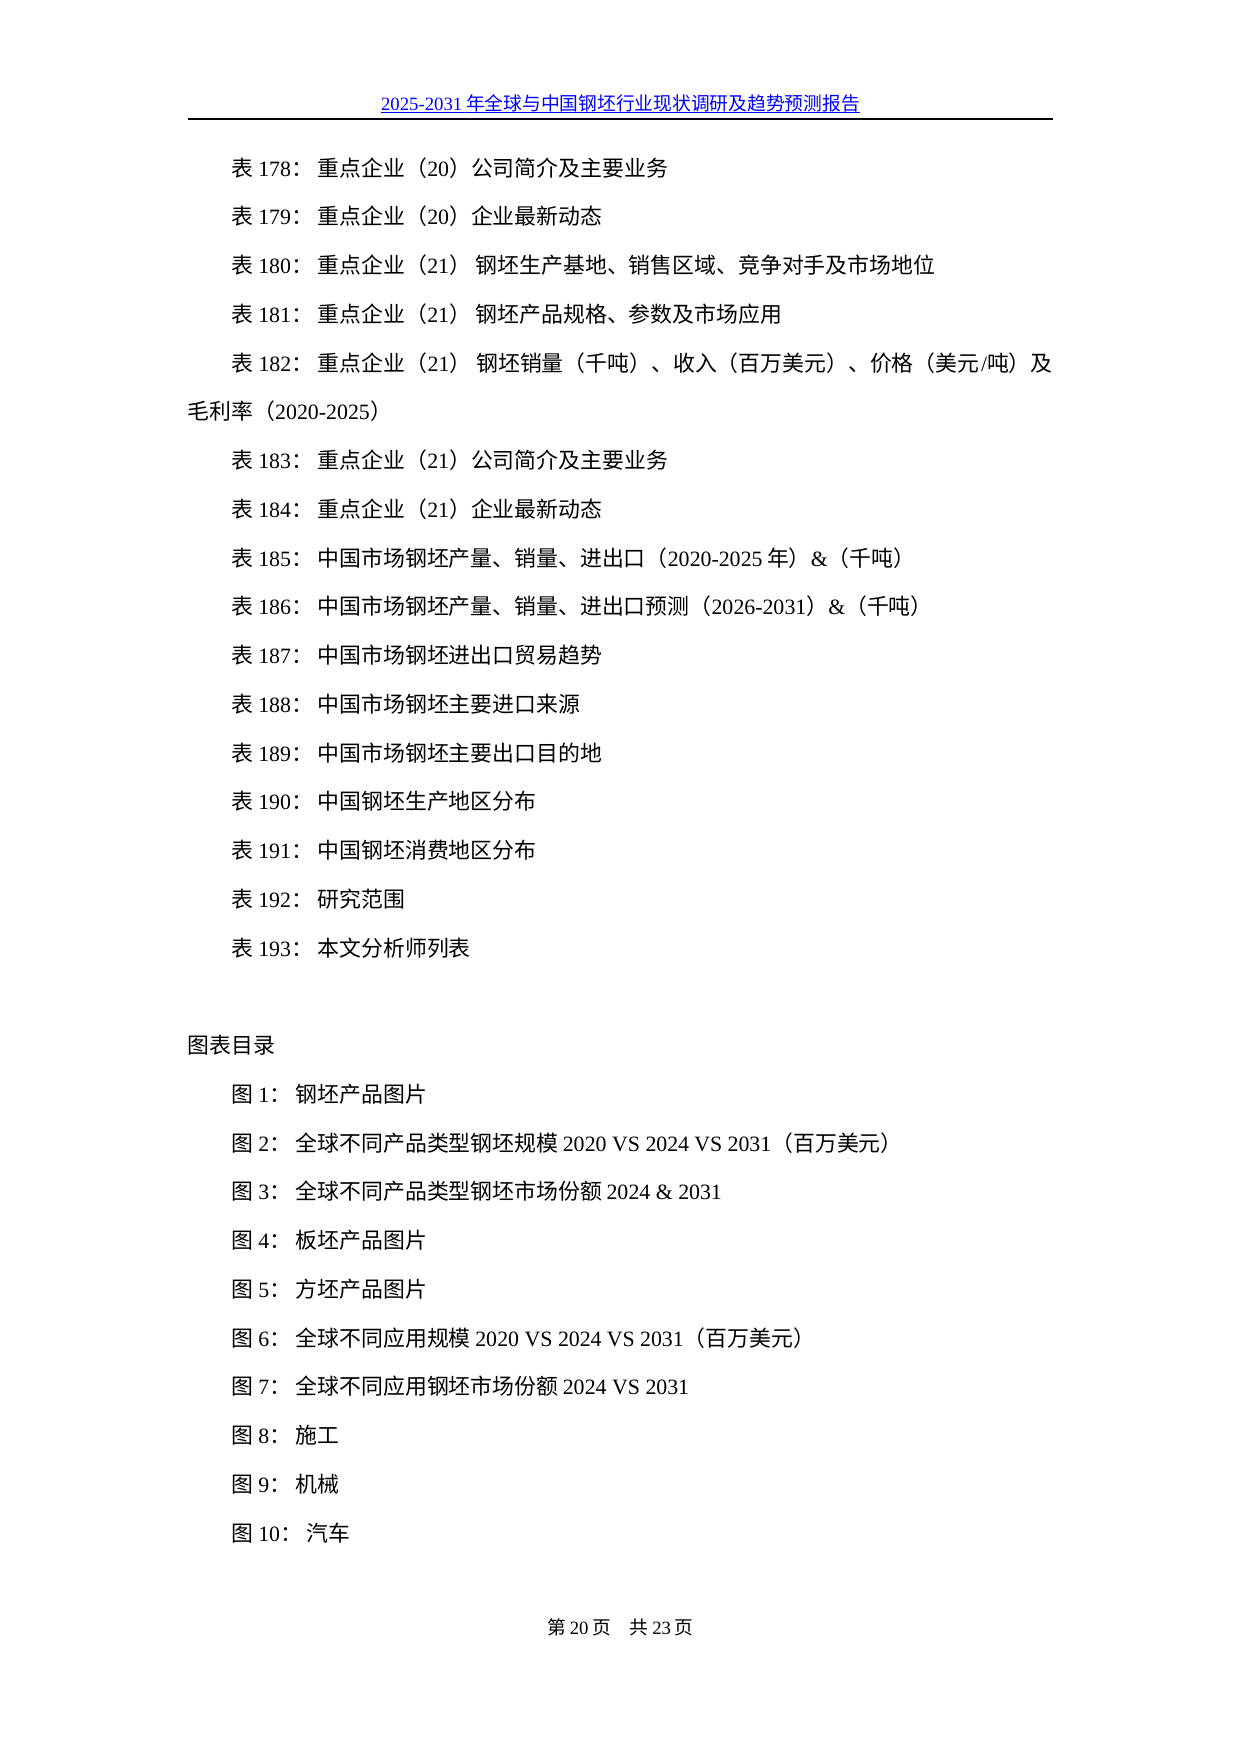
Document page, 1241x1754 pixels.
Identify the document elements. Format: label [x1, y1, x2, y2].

text [187, 150, 1053, 1548]
